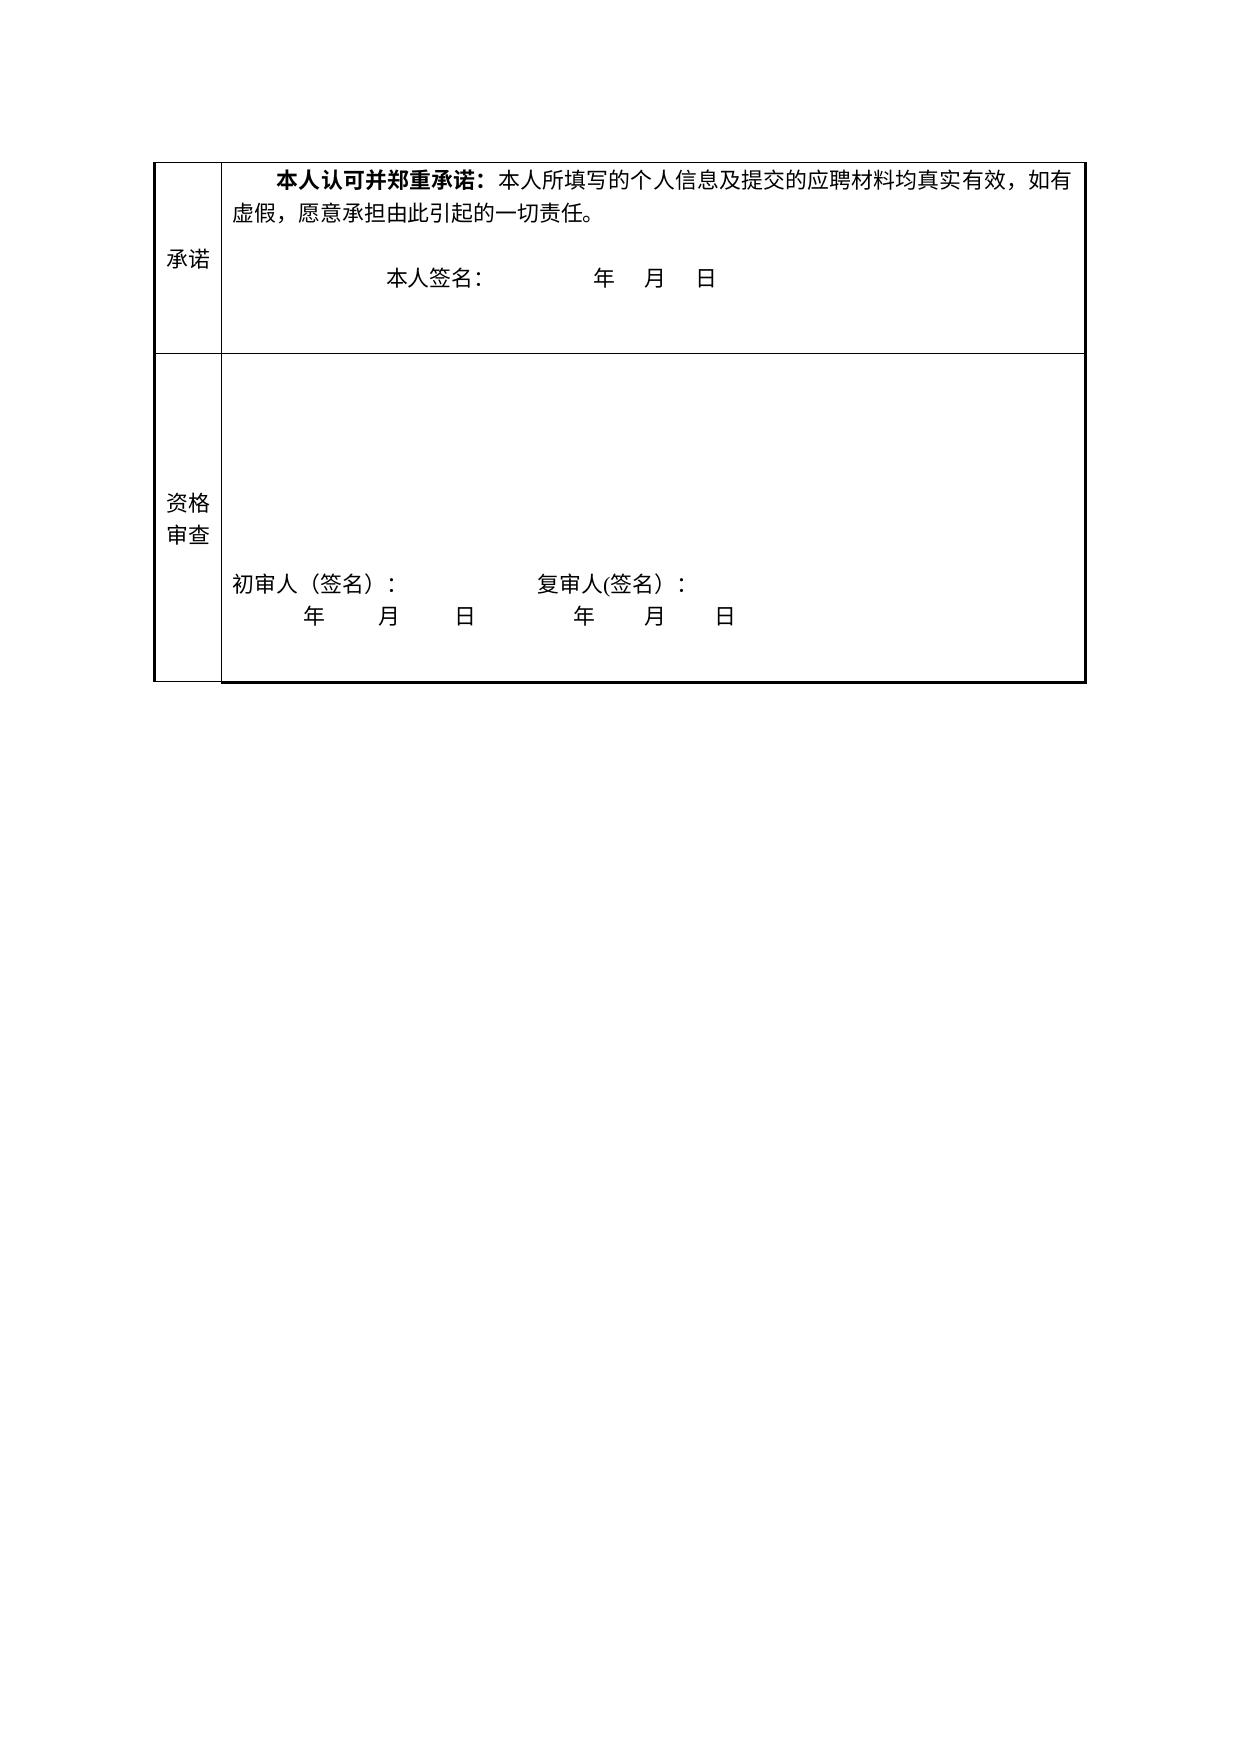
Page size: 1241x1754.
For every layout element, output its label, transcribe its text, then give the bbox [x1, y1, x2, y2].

table_cell 本人认可并郑重承诺：本人所填写的个人信息及提交的应聘材料均真实有效，如有虚假，愿意承担由此引起的一切责任。 本人签名： 年 月 日 [222, 163, 1084, 353]
table_cell 初审人（签名）： 复审人(签名）： 年 月 日 年 月 日 [222, 354, 1084, 681]
table_cell 资格审查 [156, 354, 221, 681]
table_cell 应聘承诺 [156, 163, 221, 353]
